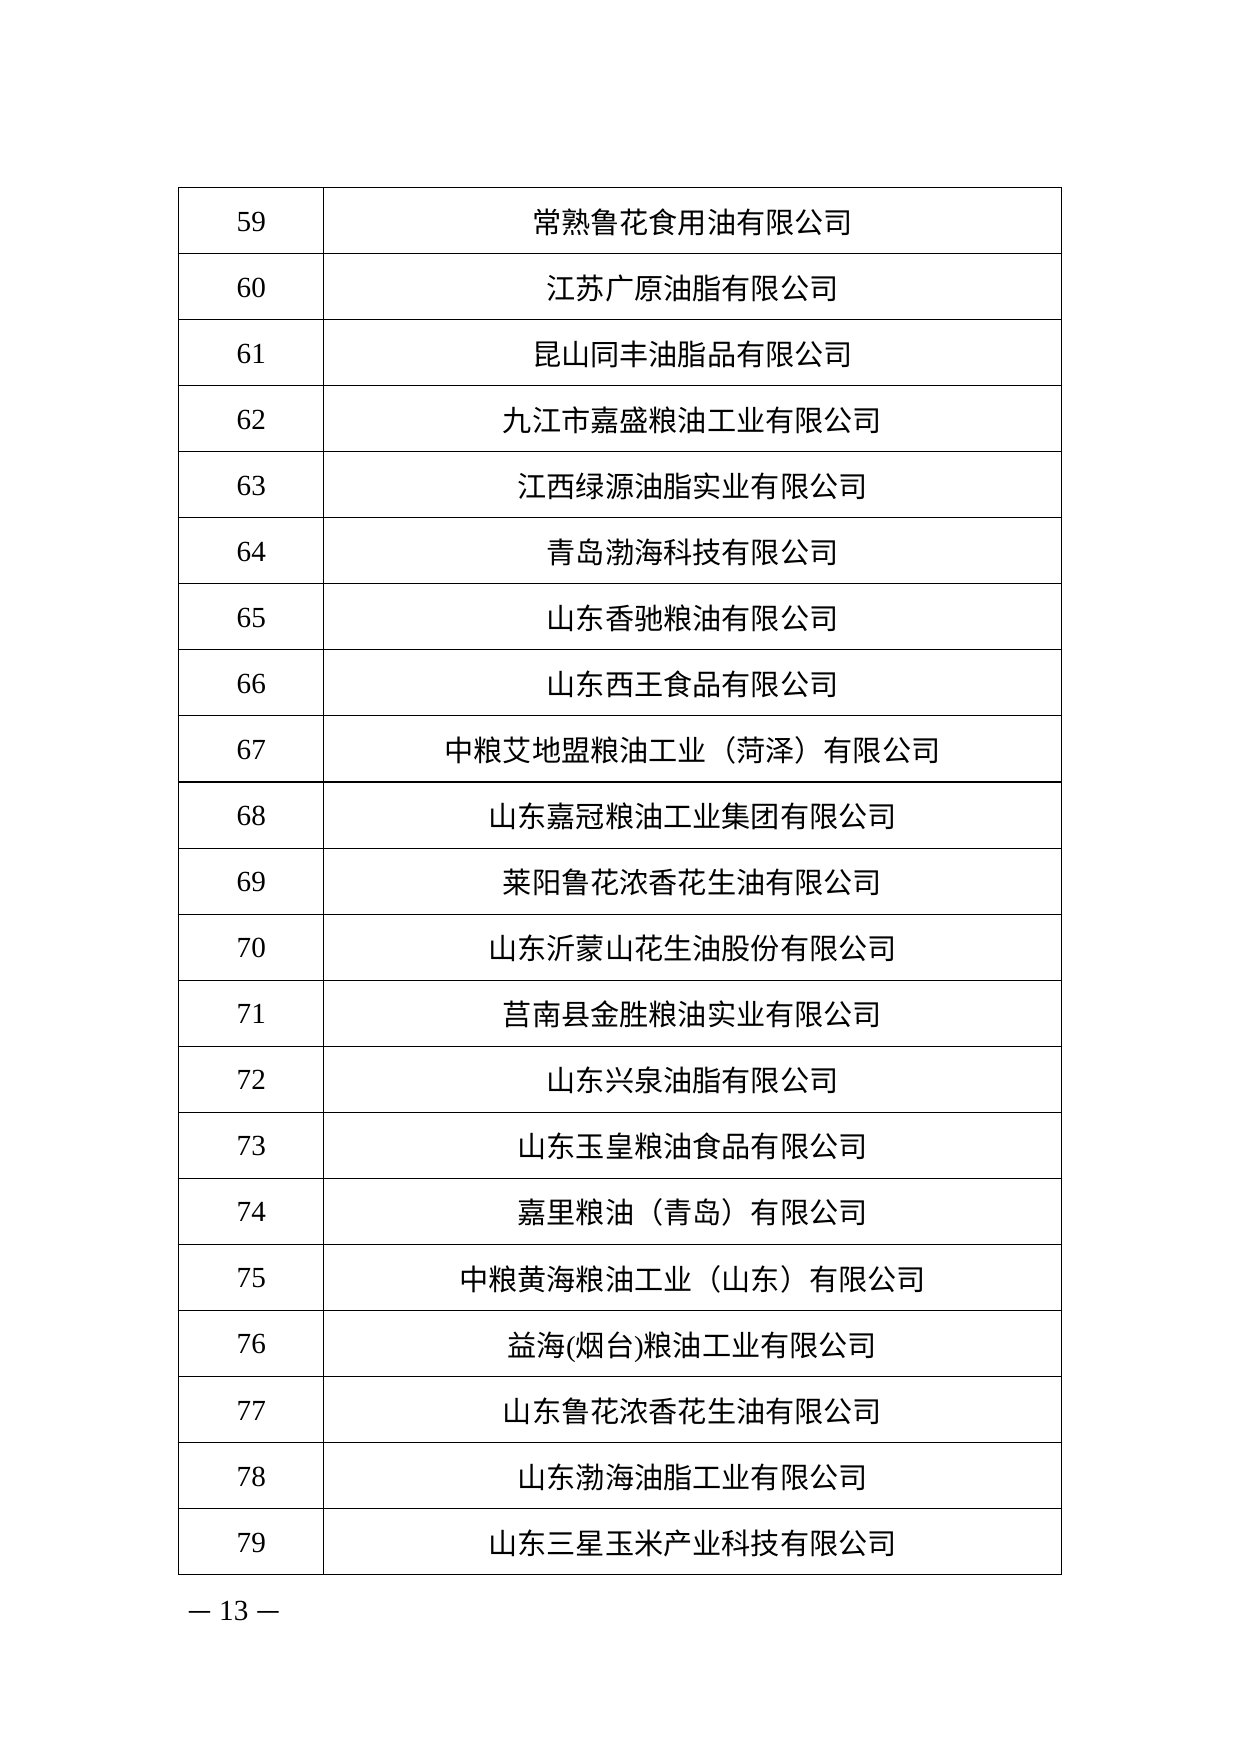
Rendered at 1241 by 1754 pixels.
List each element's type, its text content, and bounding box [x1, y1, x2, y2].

table_cell 74 [179, 1179, 323, 1244]
table_cell 75 [179, 1245, 323, 1310]
table_cell 60 [179, 254, 323, 319]
table_cell 76 [179, 1311, 323, 1376]
table_cell 莱阳鲁花浓香花生油有限公司 [324, 849, 1061, 913]
table_cell 山东香驰粮油有限公司 [324, 584, 1061, 649]
table_cell 山东兴泉油脂有限公司 [324, 1047, 1061, 1112]
table_cell 68 [179, 783, 323, 847]
table_cell 嘉里粮油（青岛）有限公司 [324, 1179, 1061, 1244]
table_cell 61 [179, 320, 323, 385]
table_cell 69 [179, 849, 323, 913]
table_cell 昆山同丰油脂品有限公司 [324, 320, 1061, 385]
table_cell 益海(烟台)粮油工业有限公司 [324, 1311, 1061, 1376]
table_cell 青岛渤海科技有限公司 [324, 518, 1061, 583]
table_cell 62 [179, 386, 323, 451]
table_cell 山东嘉冠粮油工业集团有限公司 [324, 783, 1061, 847]
table_cell 江西绿源油脂实业有限公司 [324, 452, 1061, 517]
table_cell 山东西王食品有限公司 [324, 650, 1061, 715]
table_cell 78 [179, 1443, 323, 1508]
table_cell 70 [179, 915, 323, 979]
table_cell 山东沂蒙山花生油股份有限公司 [324, 915, 1061, 979]
table_cell 中粮黄海粮油工业（山东）有限公司 [324, 1245, 1061, 1310]
table_cell 67 [179, 716, 323, 781]
table_cell 71 [179, 981, 323, 1046]
table_cell 59 [179, 188, 323, 253]
table_cell 九江市嘉盛粮油工业有限公司 [324, 386, 1061, 451]
table_cell 63 [179, 452, 323, 517]
table_cell 72 [179, 1047, 323, 1112]
table_cell 64 [179, 518, 323, 583]
table_cell 66 [179, 650, 323, 715]
table_cell 江苏广原油脂有限公司 [324, 254, 1061, 319]
table_cell 79 [179, 1509, 323, 1574]
table_cell 常熟鲁花食用油有限公司 [324, 188, 1061, 253]
table_cell 77 [179, 1377, 323, 1442]
table_cell 山东玉皇粮油食品有限公司 [324, 1113, 1061, 1178]
table_cell 莒南县金胜粮油实业有限公司 [324, 981, 1061, 1046]
table_cell 山东三星玉米产业科技有限公司 [324, 1509, 1061, 1574]
table_cell 65 [179, 584, 323, 649]
table_cell 山东鲁花浓香花生油有限公司 [324, 1377, 1061, 1442]
table_cell 山东渤海油脂工业有限公司 [324, 1443, 1061, 1508]
table_cell 73 [179, 1113, 323, 1178]
table_cell 中粮艾地盟粮油工业（菏泽）有限公司 [324, 716, 1061, 781]
